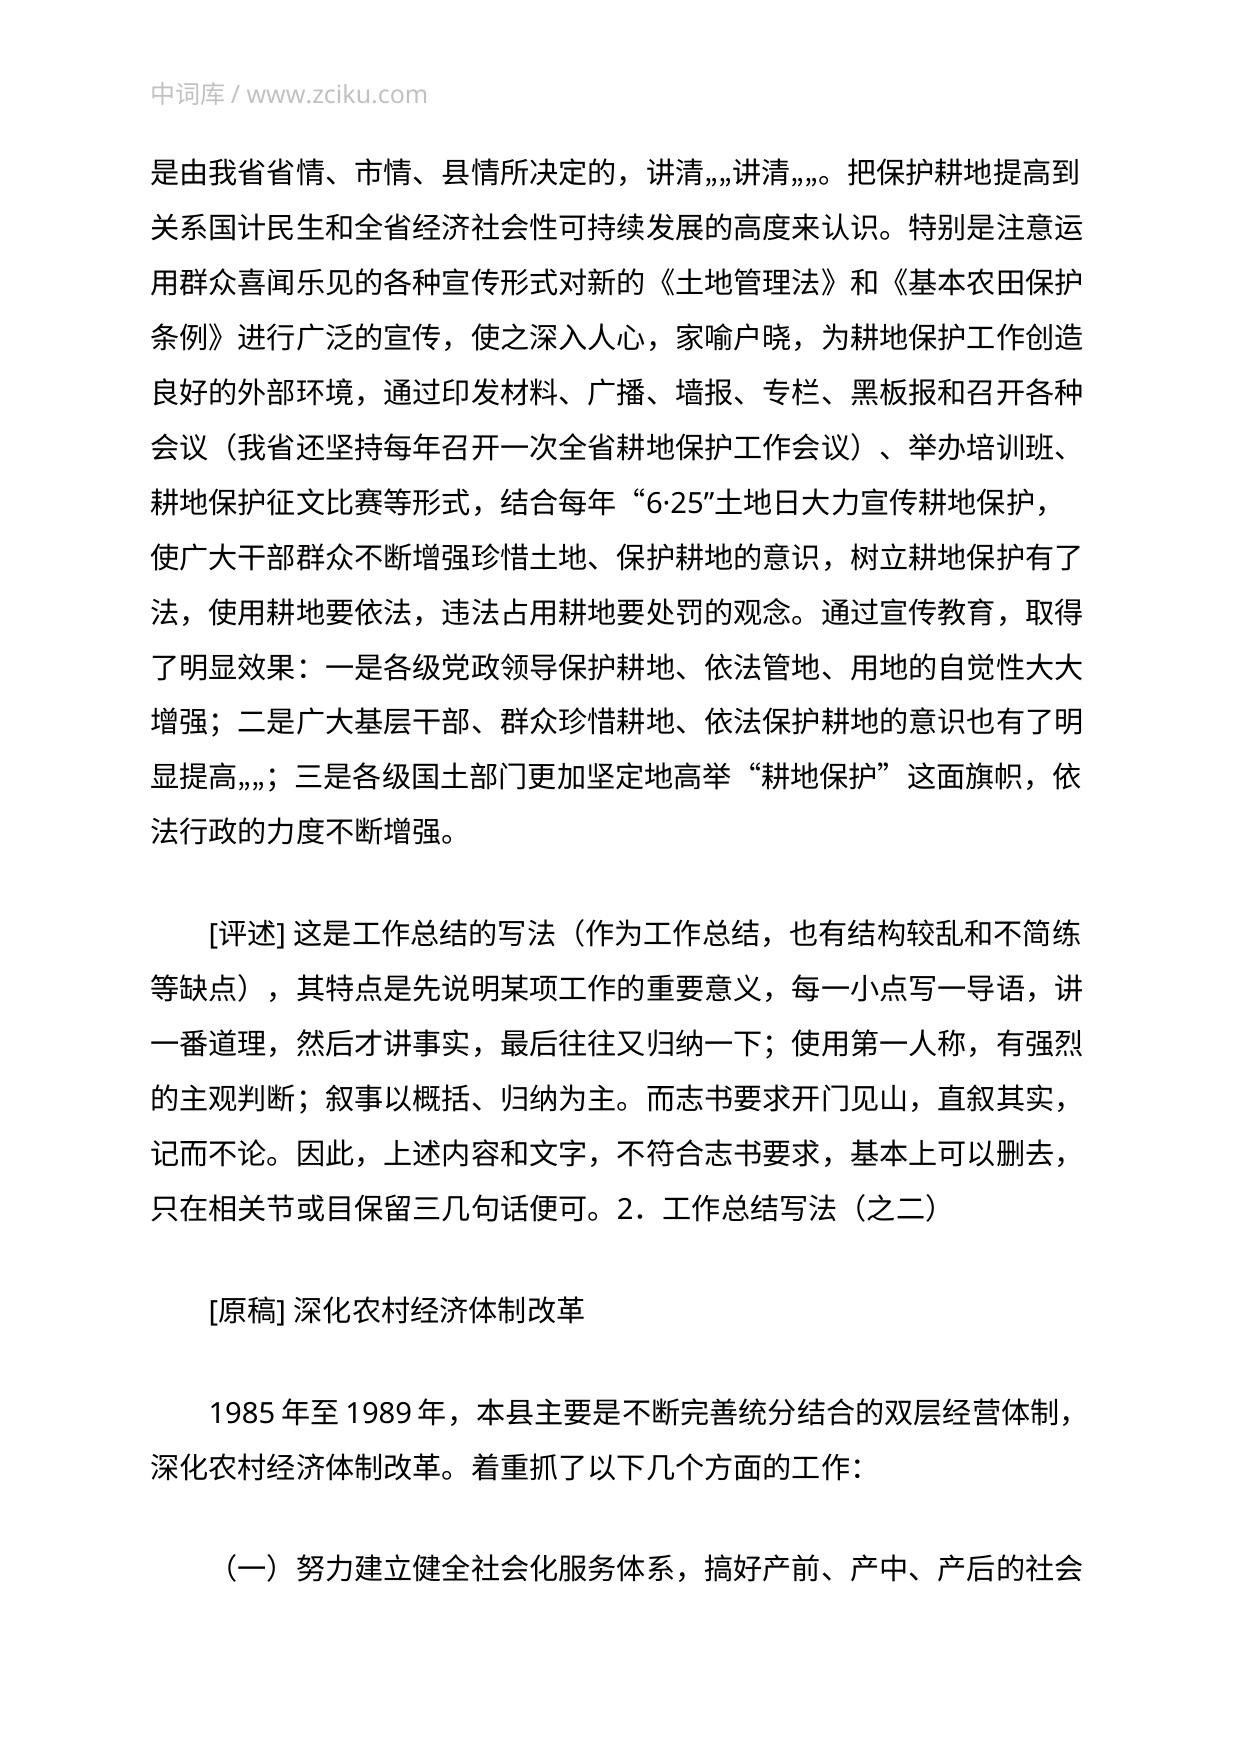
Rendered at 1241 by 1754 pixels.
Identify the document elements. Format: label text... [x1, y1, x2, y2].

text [150, 1546, 1090, 1588]
text [评述] 这是工作总结的写法（作为工作总结，也有结构较乱和不简练等缺点），其特点是先说明某项工作的重要意义，每一小点写一导语，讲一番道理，然后才讲事实，最后往往又归纳一下；使用第一人称，有强烈的主观判断；叙事以概括、归纳为主。而志书要求开门见山，直叙其实，记而不论。因此，上述内容和文字，不符合志书要求，基本上可以删去，只在相关节或目保留三几句话便可。2．工作总结写法（之二） [150, 911, 1090, 1228]
text 1985年至1989年，本县主要是不断完善统分结合的双层经营体制，深化农村经济体制改革。着重抓了以下几个方面的工作： [150, 1389, 1090, 1486]
text [原稿] 深化农村经济体制改革 [150, 1287, 1090, 1329]
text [150, 150, 1090, 851]
